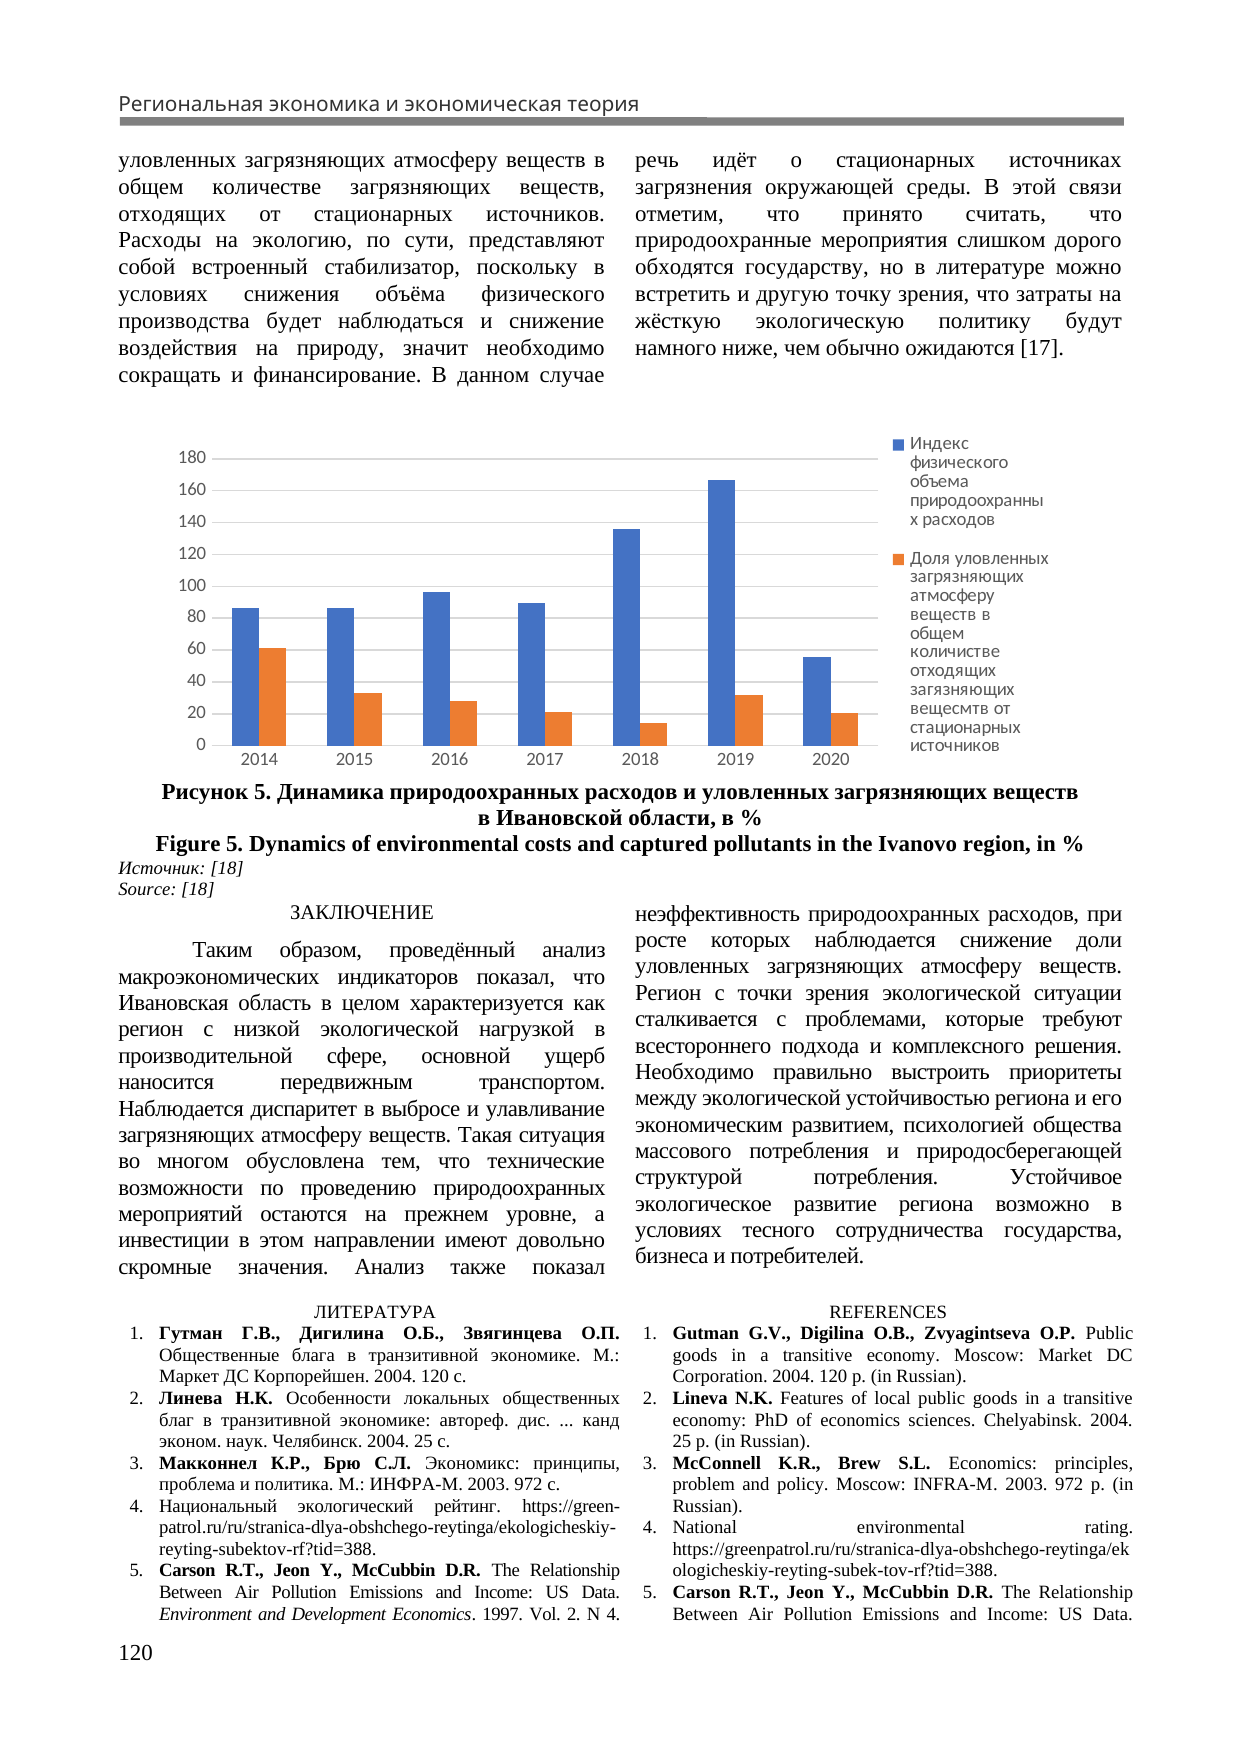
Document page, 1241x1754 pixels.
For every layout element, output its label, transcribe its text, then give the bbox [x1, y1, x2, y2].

text Figure 5. Dynamics of environmental costs and captured pollutants in the Ivanovo region, in % [118, 830, 1122, 857]
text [118, 146, 605, 387]
text Рисунок 5. Динамика природоохранных расходов и уловленных загрязняющих веществ [118, 778, 1122, 804]
text Source: [18] [118, 878, 1122, 900]
text в Ивановской области, в % [118, 804, 1122, 830]
text Источник: [18] [118, 857, 1122, 878]
text ЗАКЛЮЧЕНИЕ [118, 900, 605, 924]
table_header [118, 1279, 631, 1624]
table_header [631, 1279, 1144, 1624]
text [635, 146, 1122, 360]
text Таким образом, проведённый анализ макроэкономических индикаторов показал, что Ивановская область в целом характеризуется как регион с низкой экологической нагрузкой в производительной сфере, основной ущерб наносится передвижным транспортом. Наблюдается диспаритет в выбросе и улавливание загрязняющих атмосферу веществ. Такая ситуация во многом обусловлена тем, что технические возможности по проведению природоохранных мероприятий остаются на прежнем уровне, а инвестиции в этом направлении имеют довольно скромные значения. Анализ также показал неэффективность природоохранных расходов, при росте которых наблюдается снижение доли уловленных загрязняющих атмосферу веществ. Регион с точки зрения экологической ситуации сталкивается с проблемами, которые требуют всестороннего подхода и комплексного решения. Необходимо правильно выстроить приоритеты между экологической устойчивостью региона и его экономическим развитием, психологией общества массового потребления и природосберегающей структурой потребления. Устойчивое экологическое развитие региона возможно в условиях тесного сотрудничества государства, бизнеса и потребителей. [118, 936, 605, 1279]
text Таким образом, проведённый анализ макроэкономических индикаторов показал, что Ивановская область в целом характеризуется как регион с низкой экологической нагрузкой в производительной сфере, основной ущерб наносится передвижным транспортом. Наблюдается диспаритет в выбросе и улавливание загрязняющих атмосферу веществ. Такая ситуация во многом обусловлена тем, что технические возможности по проведению природоохранных мероприятий остаются на прежнем уровне, а инвестиции в этом направлении имеют довольно скромные значения. Анализ также показал неэффективность природоохранных расходов, при росте которых наблюдается снижение доли уловленных загрязняющих атмосферу веществ. Регион с точки зрения экологической ситуации сталкивается с проблемами, которые требуют всестороннего подхода и комплексного решения. Необходимо правильно выстроить приоритеты между экологической устойчивостью региона и его экономическим развитием, психологией общества массового потребления и природосберегающей структурой потребления. Устойчивое экологическое развитие региона возможно в условиях тесного сотрудничества государства, бизнеса и потребителей. [635, 900, 1122, 1269]
